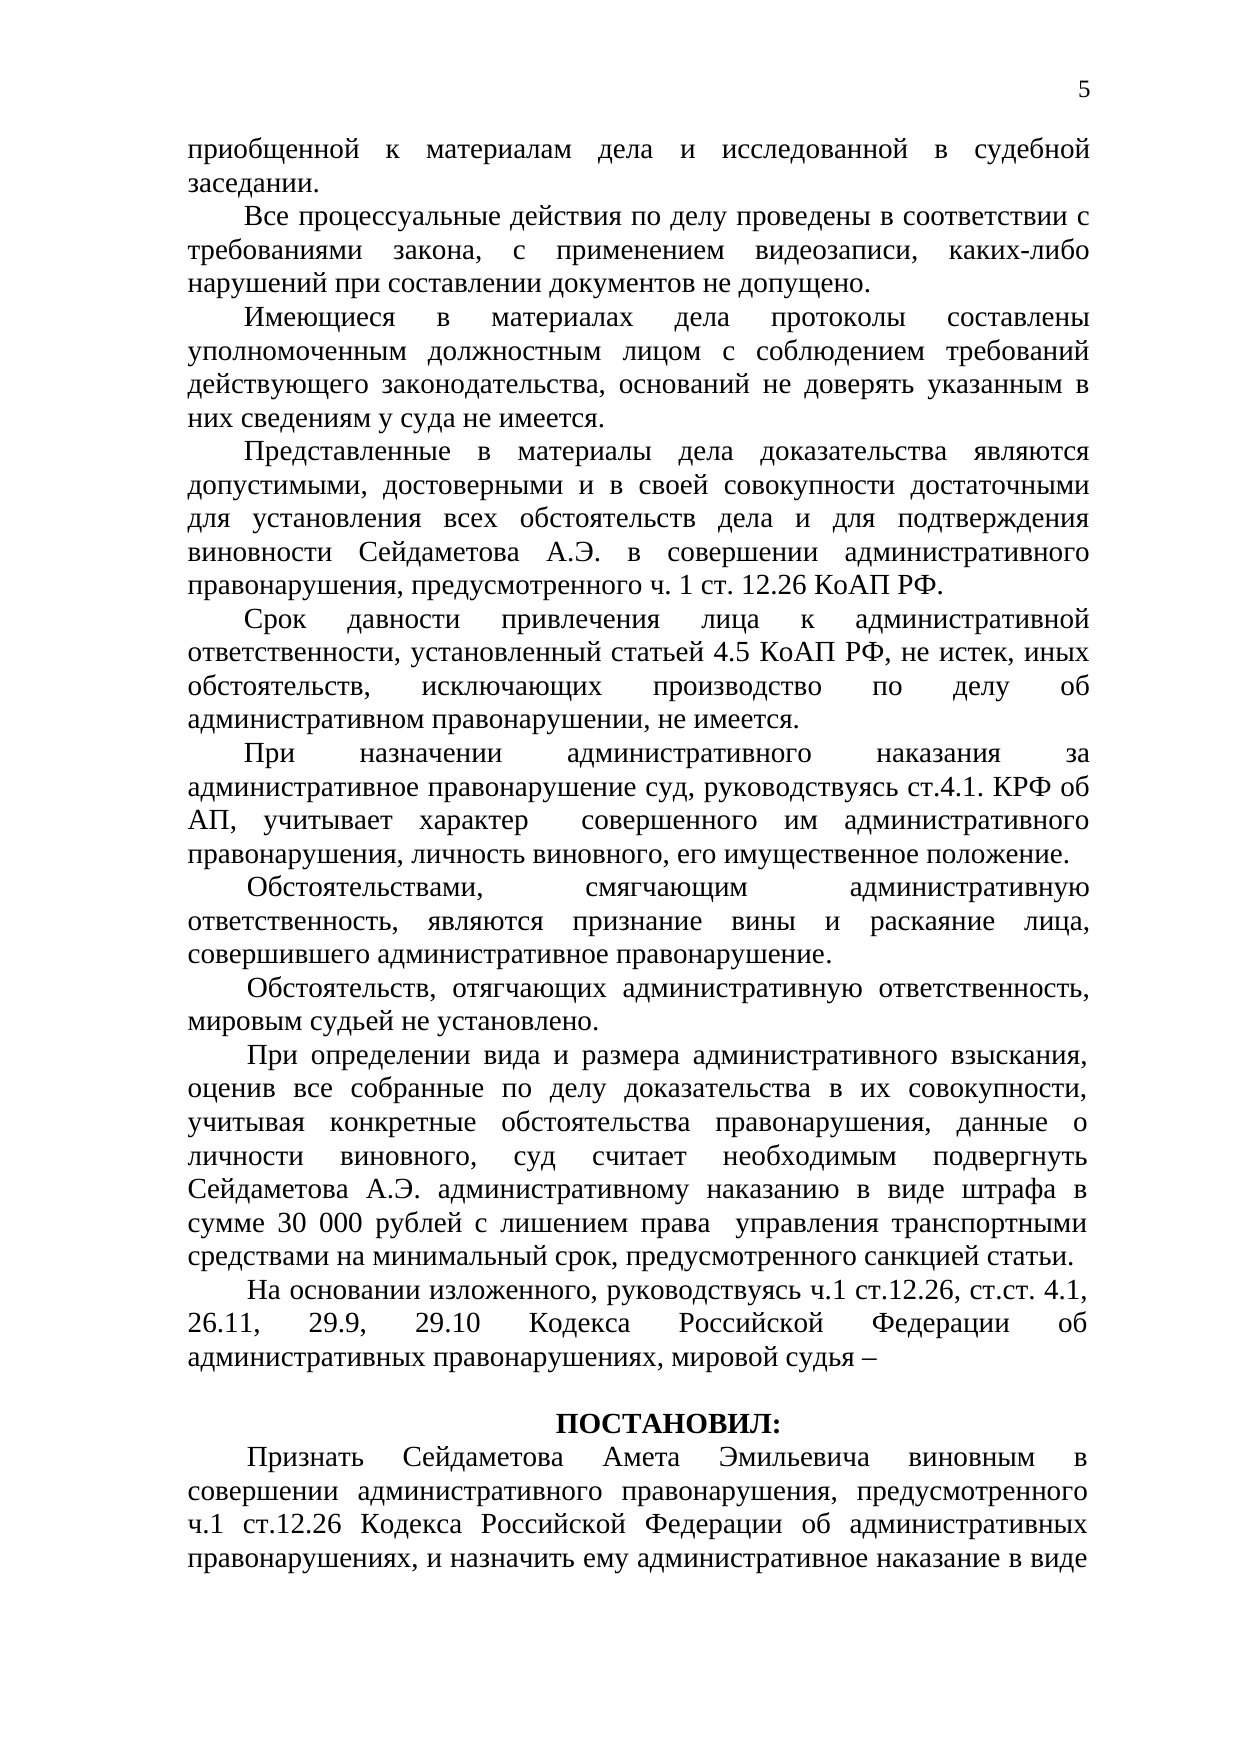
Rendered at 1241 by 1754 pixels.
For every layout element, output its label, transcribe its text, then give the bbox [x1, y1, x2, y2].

text Имеющиеся в материалах дела протоколы составлены уполномоченным должностным лицом с соблюдением требований действующего законодательства, оснований не доверять указанным в них сведениям у суда не имеется. [187, 299, 1090, 433]
text Представленные в материалы дела доказательства являются допустимыми, достоверными и в своей совокупности достаточными для установления всех обстоятельств дела и для подтверждения виновности Сейдаметова А.Э. в совершении административного правонарушения, предусмотренного ч. 1 ст. 12.26 КоАП РФ. [187, 433, 1090, 601]
text ПОСТАНОВИЛ: [187, 1406, 1090, 1439]
text На основании изложенного, руководствуясь ч.1 ст.12.26, ст.ст. 4.1, 26.11, 29.9, 29.10 Кодекса Российской Федерации об административных правонарушениях, мировой судья – [187, 1272, 1088, 1372]
text Обстоятельствами, смягчающим административную ответственность, являются признание вины и раскаяние лица, совершившего административное правонарушение. [187, 869, 1090, 970]
text Обстоятельств, отягчающих административную ответственность, мировым судьей не установлено. [187, 970, 1090, 1037]
text При назначении административного наказания за административное правонарушение суд, руководствуясь ст.4.1. КРФ об АП, учитывает характер совершенного им административного правонарушения, личность виновного, его имущественное положение. [187, 735, 1090, 869]
text Срок давности привлечения лица к административной ответственности, установленный статьей 4.5 КоАП РФ, не истек, иных обстоятельств, исключающих производство по делу об административном правонарушении, не имеется. [187, 601, 1090, 735]
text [187, 131, 1090, 198]
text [187, 1439, 1088, 1574]
text Все процессуальные действия по делу проведены в соответствии с требованиями закона, с применением видеозаписи, каких-либо нарушений при составлении документов не допущено. [187, 198, 1090, 299]
text При определении вида и размера административного взыскания, оценив все собранные по делу доказательства в их совокупности, учитывая конкретные обстоятельства правонарушения, данные о личности виновного, суд считает необходимым подвергнуть Сейдаметова А.Э. административному наказанию в виде штрафа в сумме 30 000 рублей с лишением права управления транспортными средствами на минимальный срок, предусмотренного санкцией статьи. [187, 1037, 1088, 1272]
